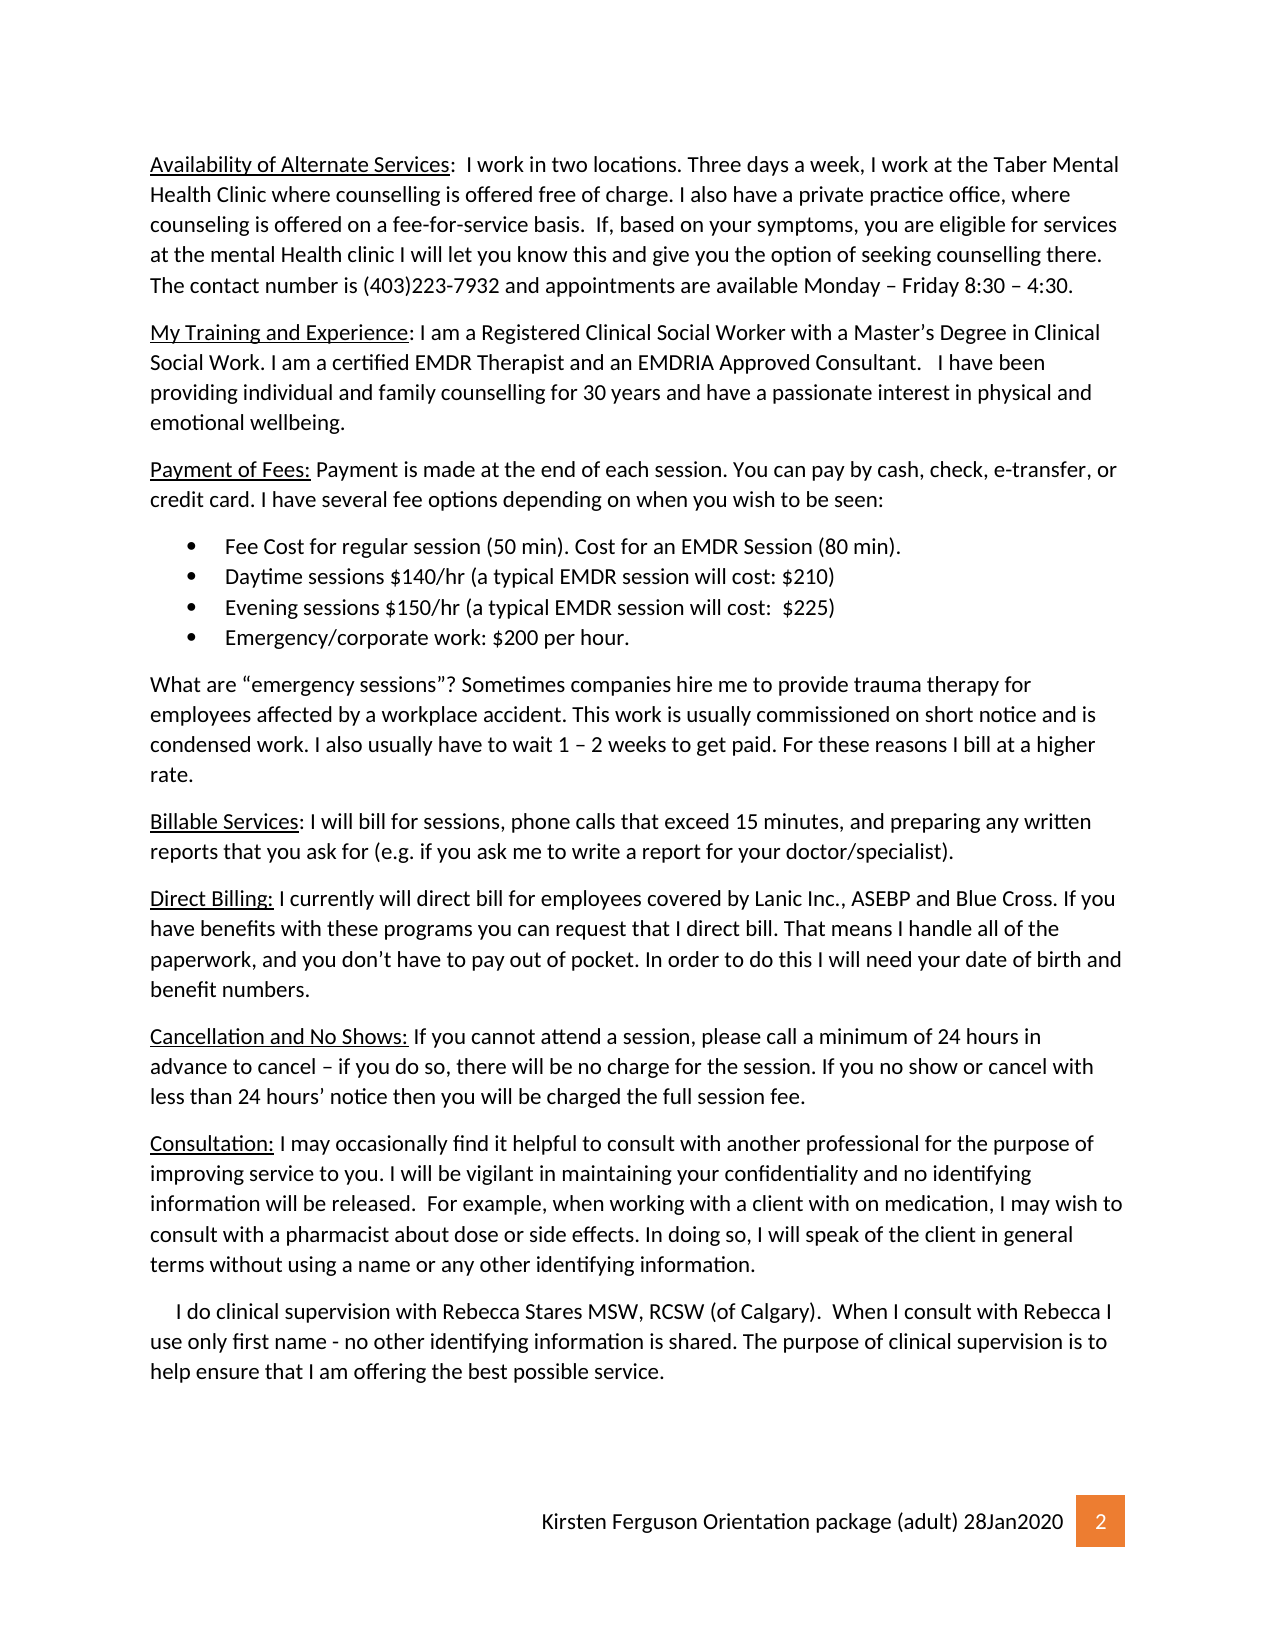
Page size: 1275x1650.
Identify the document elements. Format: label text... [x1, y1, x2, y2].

text Direct Billing: I currently will direct bill for employees covered by Lanic Inc., ASEBP and Blue Cross. If you have benefits with these programs you can request that I direct bill. That means I handle all of the paperwork, and you don’t have to pay out of pocket. In order to do this I will need your date of birth and benefit numbers. [150, 884, 1125, 1003]
text Payment of Fees: Payment is made at the end of each session. You can pay by cash, check, e-transfer, or credit card. I have several fee options depending on when you wish to be seen: [150, 455, 1125, 513]
text Billable Services: I will bill for sessions, phone calls that exceed 15 minutes, and preparing any written reports that you ask for (e.g. if you ask me to write a report for your doctor/specialist). [150, 807, 1125, 866]
list Fee Cost for regular session (50 min). Cost for an EMDR Session (80 min). [187, 532, 1125, 560]
text Availability of Alternate Services: I work in two locations. Three days a week, I work at the Taber Mental Health Clinic where counselling is offered free of charge. I also have a private practice office, where counseling is offered on a fee-for-service basis. If, based on your symptoms, you are eligible for services at the mental Health clinic I will let you know this and give you the option of seeking counselling there. The contact number is (403)223-7932 and appointments are available Monday – Friday 8:30 – 4:30. [150, 150, 1125, 299]
text My Training and Experience: I am a Registered Clinical Social Worker with a Master’s Degree in Clinical Social Work. I am a certified EMDR Therapist and an EMDRIA Approved Consultant. I have been providing individual and family counselling for 30 years and have a passionate interest in physical and emotional wellbeing. [150, 318, 1125, 436]
text What are “emergency sessions”? Sometimes companies hire me to provide trauma therapy for employees affected by a workplace accident. This work is usually commissioned on short notice and is condensed work. I also usually have to wait 1 – 2 weeks to get paid. For these reasons I bill at a higher rate. [150, 670, 1125, 788]
text Cancellation and No Shows: If you cannot attend a session, please call a minimum of 24 hours in advance to cancel – if you do so, there will be no charge for the session. If you no show or cancel with less than 24 hours’ notice then you will be charged the full session fee. [150, 1022, 1125, 1110]
list Evening sessions $150/hr (a typical EMDR session will cost: $225) [187, 593, 1125, 621]
list Emergency/corporate work: $200 per hour. [187, 623, 1125, 651]
text I do clinical supervision with Rebecca Stares MSW, RCSW (of Calgary). When I consult with Rebecca I use only first name - no other identifying information is shared. The purpose of clinical supervision is to help ensure that I am offering the best possible service. [150, 1297, 1125, 1385]
list Daytime sessions $140/hr (a typical EMDR session will cost: $210) [187, 562, 1125, 591]
text Consultation: I may occasionally find it helpful to consult with another professional for the purpose of improving service to you. I will be vigilant in maintaining your confidentiality and no identifying information will be released. For example, when working with a client with on medication, I may wish to consult with a pharmacist about dose or side effects. In doing so, I will speak of the client in general terms without using a name or any other identifying information. [150, 1129, 1125, 1278]
